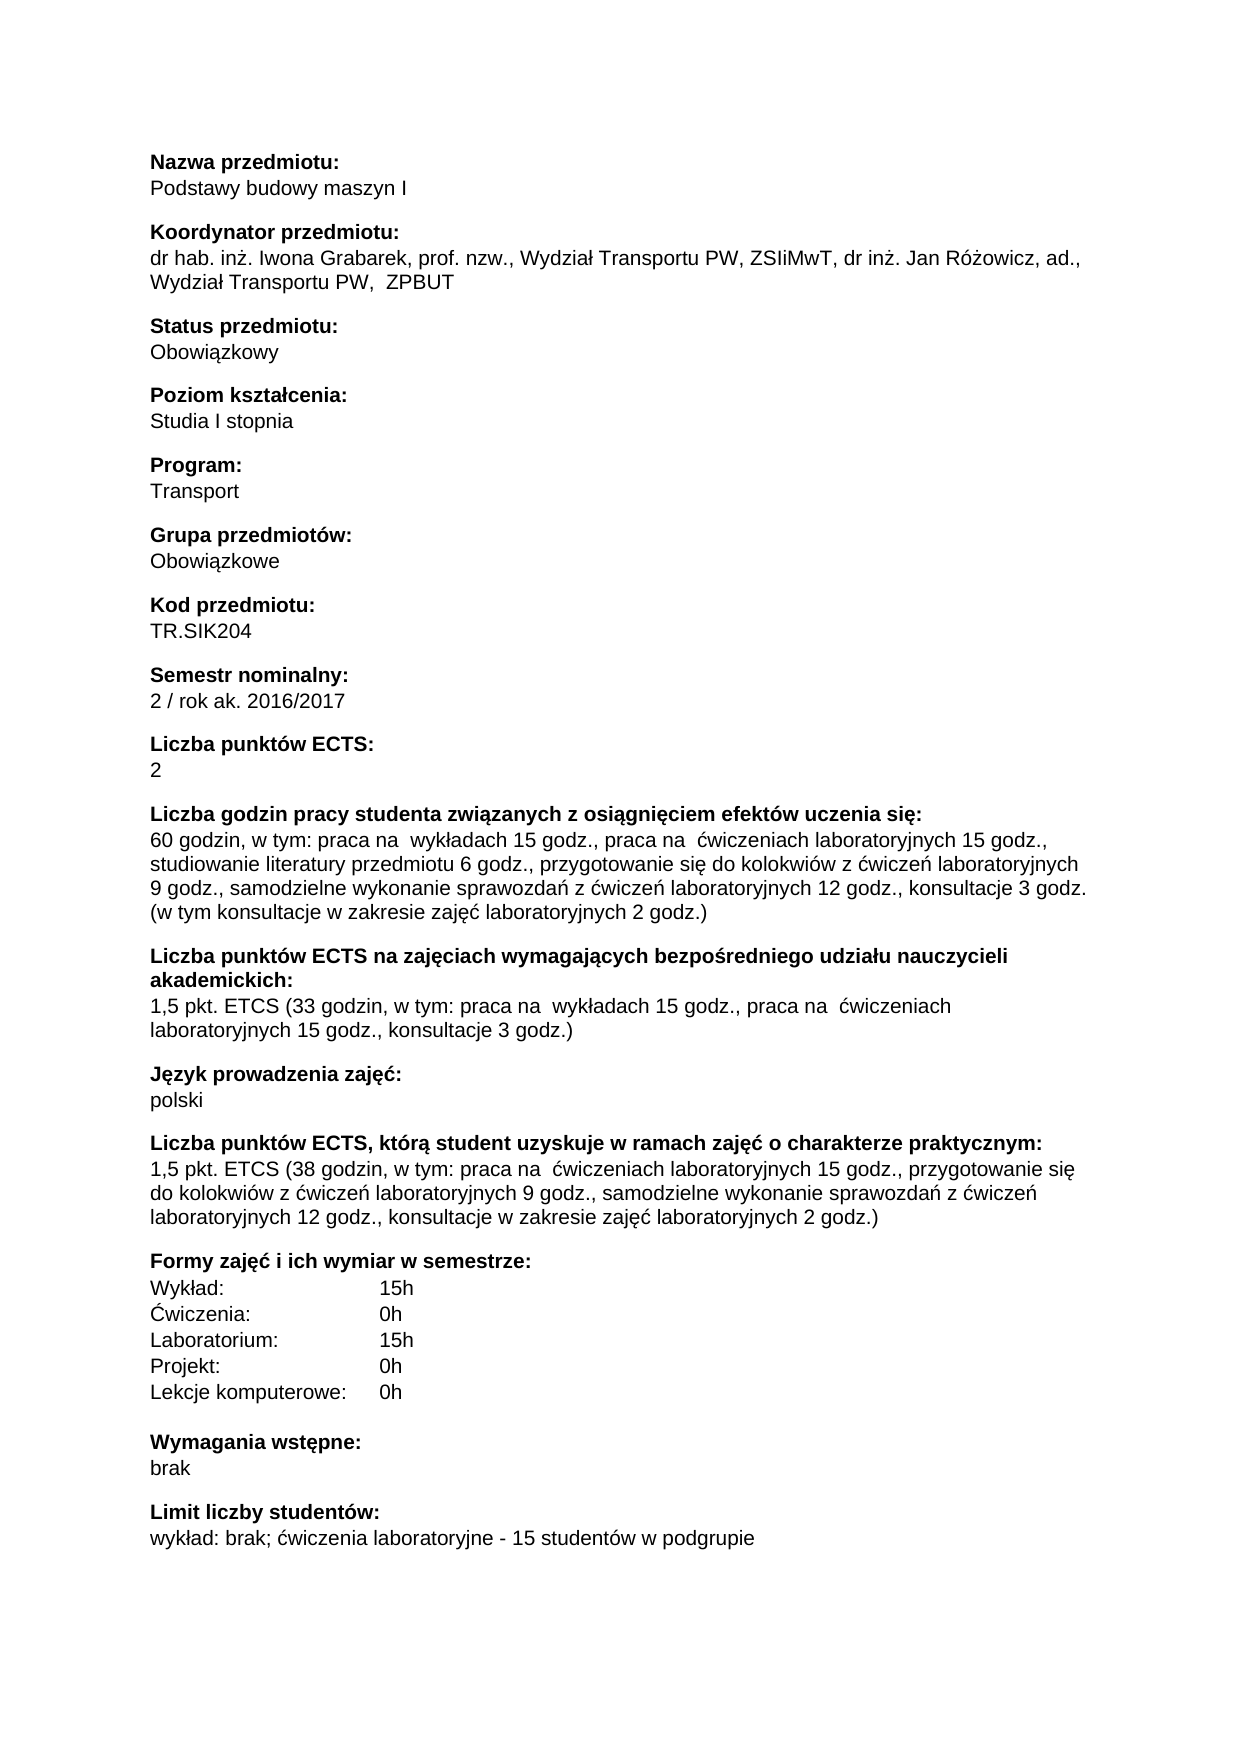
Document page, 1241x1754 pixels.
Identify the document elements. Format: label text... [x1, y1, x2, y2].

text Liczba punktów ECTS, którą student uzyskuje w ramach zajęć o charakterze praktycznym: [150, 1131, 1090, 1155]
text Transport [150, 479, 1090, 503]
text dr hab. inż. Iwona Grabarek, prof. nzw., Wydział Transportu PW, ZSIiMwT, dr inż. Jan Różowicz, ad., Wydział Transportu PW, ZPBUT [150, 246, 1090, 294]
text 2 / rok ak. 2016/2017 [150, 688, 1090, 712]
text Nazwa przedmiotu: [150, 150, 1090, 174]
text Formy zajęć i ich wymiar w semestrze: [150, 1249, 1090, 1273]
table_header 15h [369, 1276, 597, 1300]
text 60 godzin, w tym: praca na wykładach 15 godz., praca na ćwiczeniach laboratoryjnych 15 godz., studiowanie literatury przedmiotu 6 godz., przygotowanie się do kolokwiów z ćwiczeń laboratoryjnych 9 godz., samodzielne wykonanie sprawozdań z ćwiczeń laboratoryjnych 12 godz., konsultacje 3 godz. (w tym konsultacje w zakresie zajęć laboratoryjnych 2 godz.) [150, 828, 1090, 924]
table_cell Ćwiczenia: [140, 1302, 367, 1326]
text Liczba punktów ECTS: [150, 732, 1090, 756]
table_cell 0h [369, 1352, 597, 1378]
table_cell Lekcje komputerowe: [140, 1380, 367, 1404]
text Semestr nominalny: [150, 662, 1090, 686]
table_cell 0h [369, 1300, 597, 1326]
text Język prowadzenia zajęć: [150, 1061, 1090, 1085]
text 1,5 pkt. ETCS (38 godzin, w tym: praca na ćwiczeniach laboratoryjnych 15 godz., przygotowanie się do kolokwiów z ćwiczeń laboratoryjnych 9 godz., samodzielne wykonanie sprawozdań z ćwiczeń laboratoryjnych 12 godz., konsultacje w zakresie zajęć laboratoryjnych 2 godz.) [150, 1157, 1090, 1229]
text brak [150, 1456, 1090, 1480]
table_cell 15h [369, 1326, 597, 1352]
text Podstawy budowy maszyn I [150, 176, 1090, 200]
text Limit liczby studentów: [150, 1499, 1090, 1523]
table_header Wykład: [140, 1276, 367, 1300]
text Status przedmiotu: [150, 313, 1090, 337]
text 1,5 pkt. ETCS (33 godzin, w tym: praca na wykładach 15 godz., praca na ćwiczeniach laboratoryjnych 15 godz., konsultacje 3 godz.) [150, 994, 1090, 1042]
table_cell Laboratorium: [140, 1328, 367, 1352]
text Obowiązkowy [150, 339, 1090, 363]
text Liczba godzin pracy studenta związanych z osiągnięciem efektów uczenia się: [150, 802, 1090, 826]
text Obowiązkowe [150, 549, 1090, 573]
text Studia I stopnia [150, 409, 1090, 433]
text TR.SIK204 [150, 619, 1090, 643]
table_cell Projekt: [140, 1354, 367, 1378]
text polski [150, 1087, 1090, 1111]
text Kod przedmiotu: [150, 593, 1090, 617]
text Grupa przedmiotów: [150, 523, 1090, 547]
text wykład: brak; ćwiczenia laboratoryjne - 15 studentów w podgrupie [150, 1526, 1090, 1549]
text Wymagania wstępne: [150, 1430, 1090, 1454]
table_cell 0h [369, 1378, 597, 1404]
text Program: [150, 453, 1090, 477]
text 2 [150, 758, 1090, 782]
text Poziom kształcenia: [150, 383, 1090, 407]
text Liczba punktów ECTS na zajęciach wymagających bezpośredniego udziału nauczycieli akademickich: [150, 944, 1090, 992]
text Koordynator przedmiotu: [150, 220, 1090, 244]
